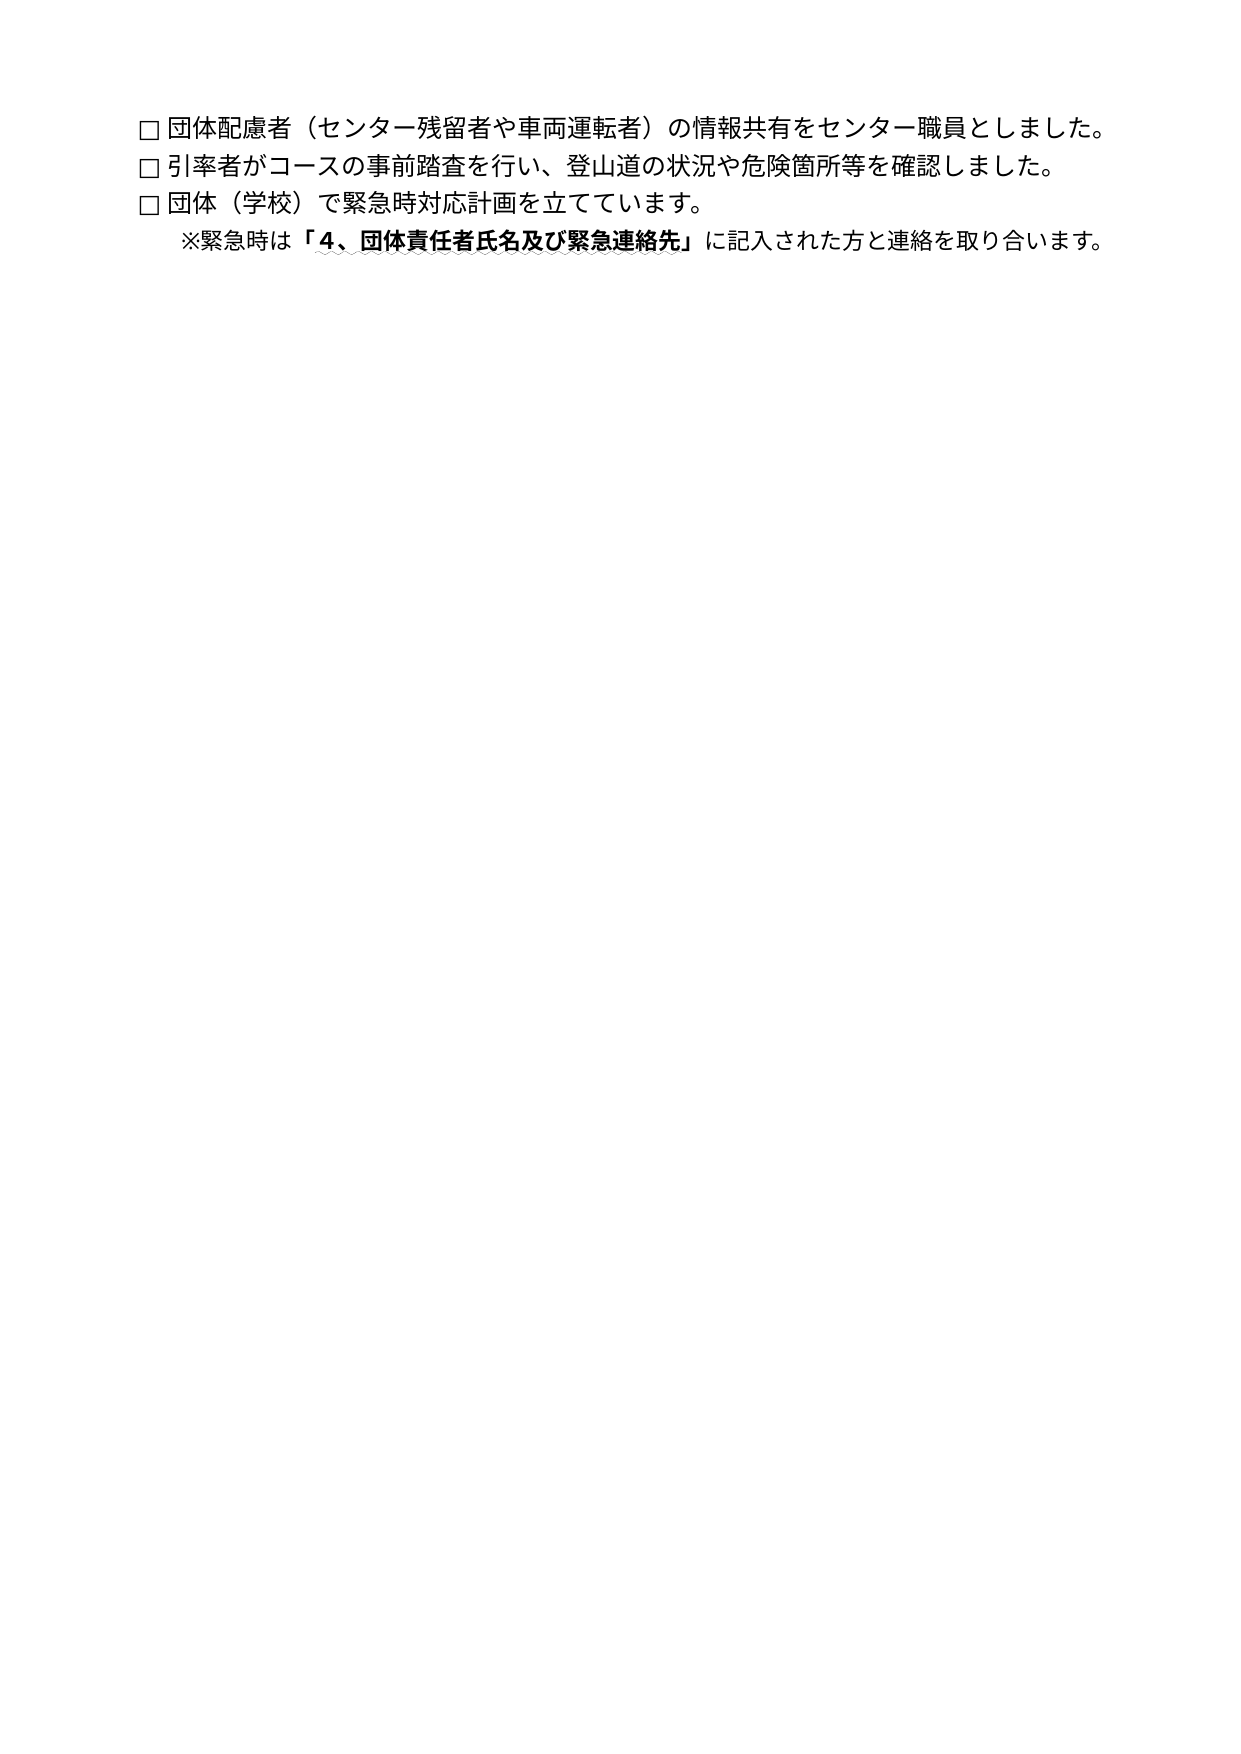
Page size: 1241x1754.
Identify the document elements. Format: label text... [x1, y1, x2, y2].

text □ 団体配慮者（センター残留者や車両運転者）の情報共有をセンター職員としました。 [112, 108, 1128, 146]
text □ 団体（学校）で緊急時対応計画を立てています。 [112, 183, 1128, 221]
text □ 引率者がコースの事前踏査を行い、登山道の状況や危険箇所等を確認しました。 [112, 146, 1128, 183]
text ※緊急時は「４、団体責任者氏名及び緊急連絡先」に記入された方と連絡を取り合います。 [112, 221, 1128, 258]
